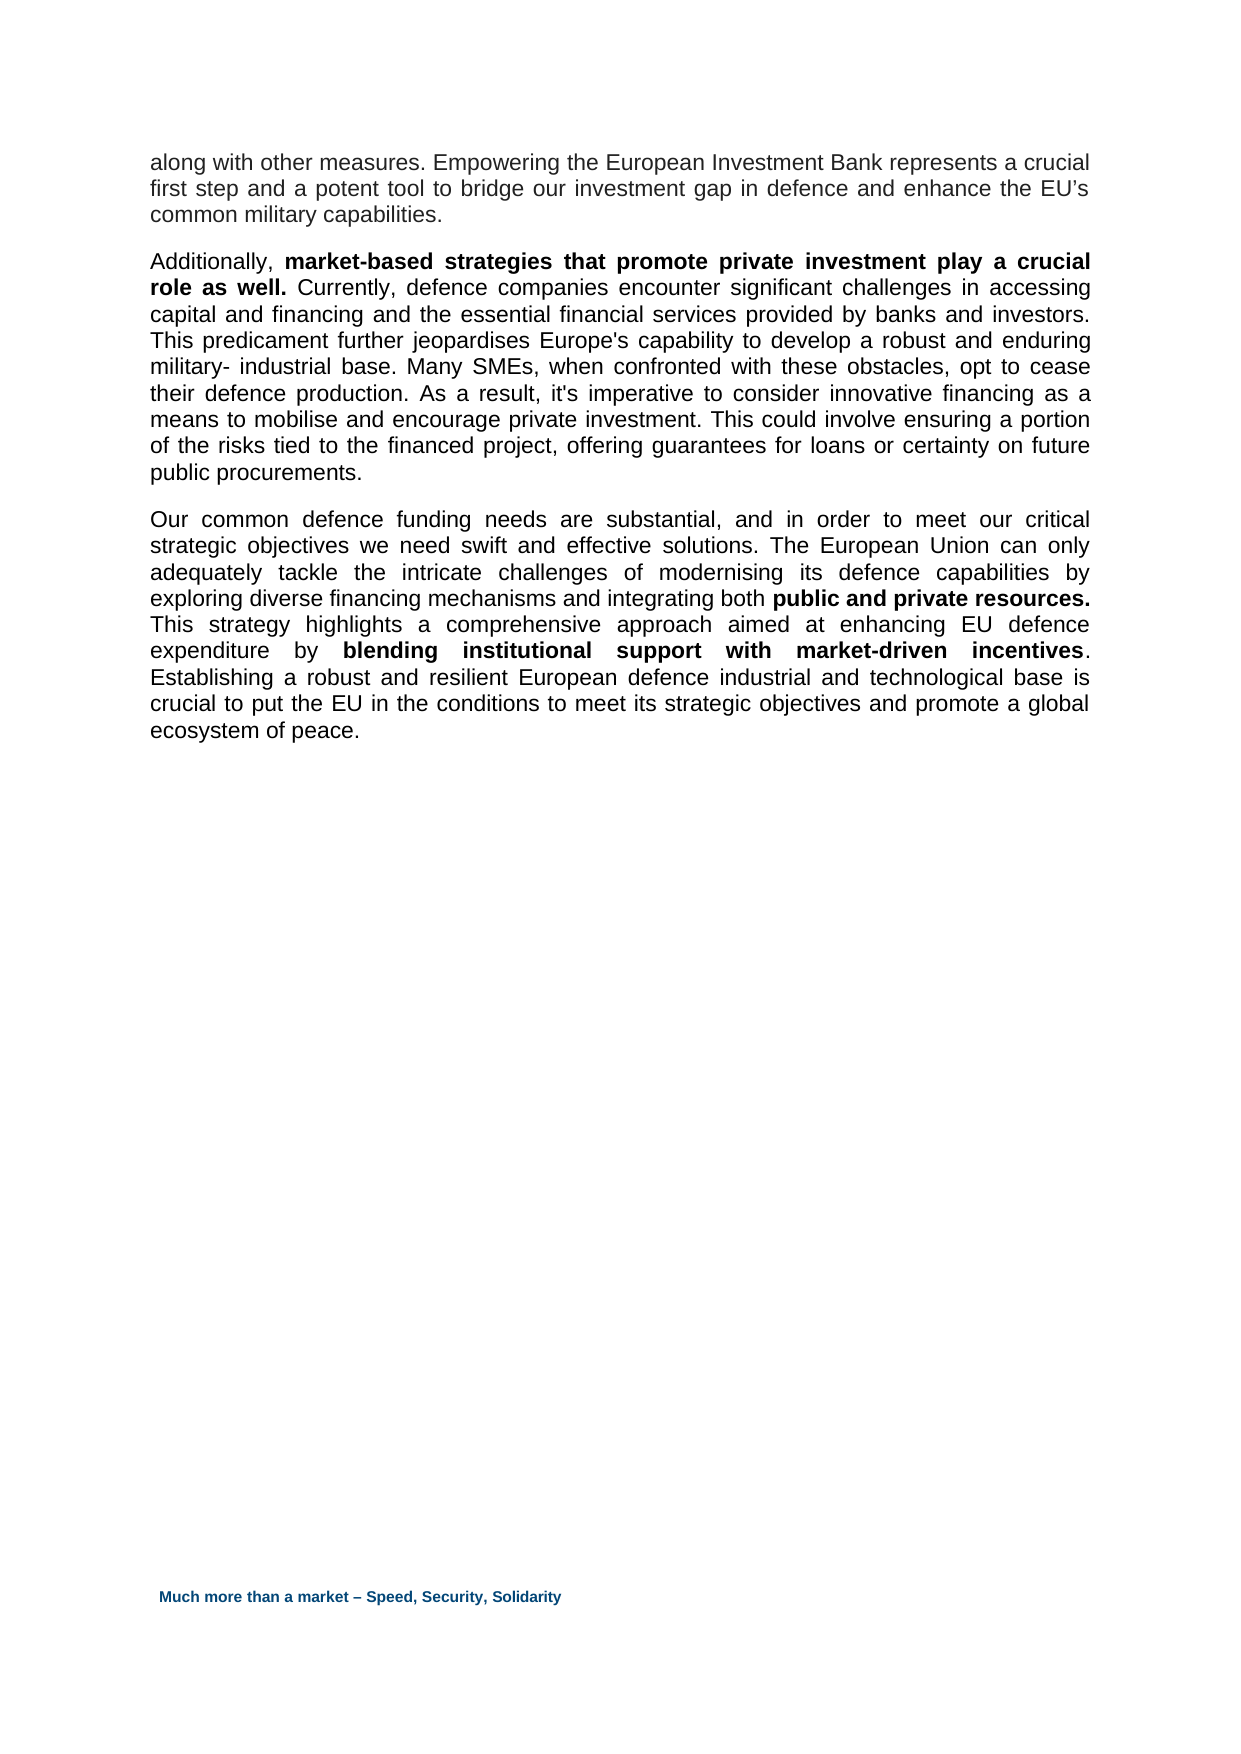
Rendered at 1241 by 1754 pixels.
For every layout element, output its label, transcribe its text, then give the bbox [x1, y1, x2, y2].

text along with other measures. Empowering the European Investment Bank represents a crucial first step and a potent tool to bridge our investment gap in defence and enhance the EU’s common military capabilities. [150, 149, 1090, 228]
text Our common defence funding needs are substantial, and in order to meet our critical strategic objectives we need swift and effective solutions. The European Union can only adequately tackle the intricate challenges of modernising its defence capabilities by exploring diverse financing mechanisms and integrating both public and private resources. This strategy highlights a comprehensive approach aimed at enhancing EU defence expenditure by blending institutional support with market-driven incentives. Establishing a robust and resilient European defence industrial and technological base is crucial to put the EU in the conditions to meet its strategic objectives and promote a global ecosystem of peace. [150, 506, 1091, 743]
text Additionally, market-based strategies that promote private investment play a crucial role as well. Currently, defence companies encounter significant challenges in accessing capital and financing and the essential financial services provided by banks and investors. This predicament further jeopardises Europe's capability to develop a robust and enduring military- industrial base. Many SMEs, when confronted with these obstacles, opt to cease their defence production. As a result, it's imperative to consider innovative financing as a means to mobilise and encourage private investment. This could involve ensuring a portion of the risks tied to the financed project, offering guarantees for loans or certainty on future public procurements. [150, 248, 1091, 485]
